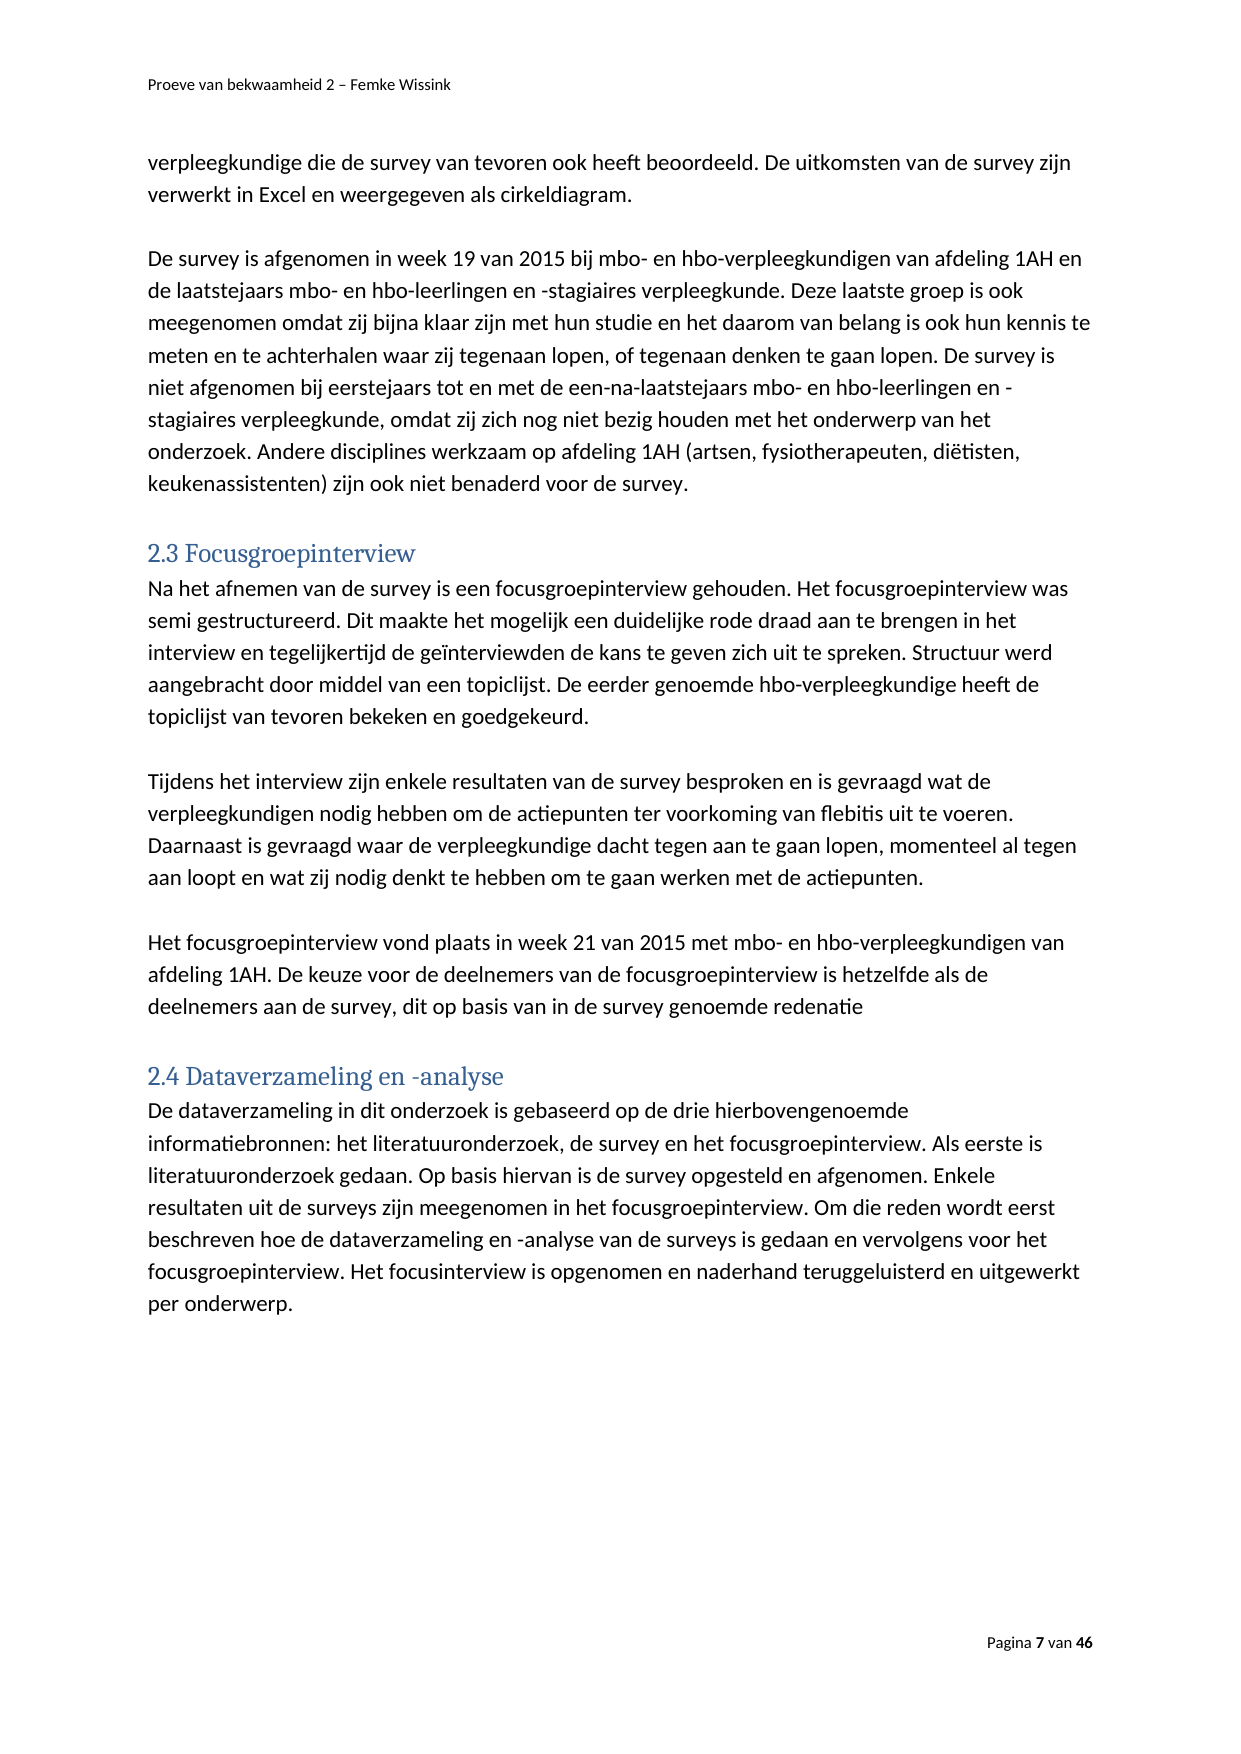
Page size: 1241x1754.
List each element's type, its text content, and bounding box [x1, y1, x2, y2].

text Na het afnemen van de survey is een focusgroepinterview gehouden. Het focusgroepinterview was semi gestructureerd. Dit maakte het mogelijk een duidelijke rode draad aan te brengen in het interview en tegelijkertijd de geïnterviewden de kans te geven zich uit te spreken. Structuur werd aangebracht door middel van een topiclijst. De eerder genoemde hbo-verpleegkundige heeft de topiclijst van tevoren bekeken en goedgekeurd. [148, 574, 1093, 731]
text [148, 148, 1093, 208]
subtitle 2.3 Focusgroepinterview [148, 538, 1093, 569]
text De survey is afgenomen in week 19 van 2015 bij mbo- en hbo-verpleegkundigen van afdeling 1AH en de laatstejaars mbo- en hbo-leerlingen en -stagiaires verpleegkunde. Deze laatste groep is ook meegenomen omdat zij bijna klaar zijn met hun studie en het daarom van belang is ook hun kennis te meten en te achterhalen waar zij tegenaan lopen, of tegenaan denken te gaan lopen. De survey is niet afgenomen bij eerstejaars tot en met de een-na-laatstejaars mbo- en hbo-leerlingen en -stagiaires verpleegkunde, omdat zij zich nog niet bezig houden met het onderwerp van het onderzoek. Andere disciplines werkzaam op afdeling 1AH (artsen, fysiotherapeuten, diëtisten, keukenassistenten) zijn ook niet benaderd voor de survey. [148, 244, 1093, 497]
subtitle 2.4 Dataverzameling en -analyse [148, 1061, 1093, 1092]
text Tijdens het interview zijn enkele resultaten van de survey besproken en is gevraagd wat de verpleegkundigen nodig hebben om de actiepunten ter voorkoming van flebitis uit te voeren. Daarnaast is gevraagd waar de verpleegkundige dacht tegen aan te gaan lopen, momenteel al tegen aan loopt en wat zij nodig denkt te hebben om te gaan werken met de actiepunten. [148, 767, 1093, 891]
text Het focusgroepinterview vond plaats in week 21 van 2015 met mbo- en hbo-verpleegkundigen van afdeling 1AH. De keuze voor de deelnemers van de focusgroepinterview is hetzelfde als de deelnemers aan de survey, dit op basis van in de survey genoemde redenatie [148, 928, 1093, 1020]
text De dataverzameling in dit onderzoek is gebaseerd op de drie hierbovengenoemde informatiebronnen: het literatuuronderzoek, de survey en het focusgroepinterview. Als eerste is literatuuronderzoek gedaan. Op basis hiervan is de survey opgesteld en afgenomen. Enkele resultaten uit de surveys zijn meegenomen in het focusgroepinterview. Om die reden wordt eerst beschreven hoe de dataverzameling en -analyse van de surveys is gedaan en vervolgens voor het focusgroepinterview. Het focusinterview is opgenomen en naderhand teruggeluisterd en uitgewerkt per onderwerp. [148, 1096, 1093, 1318]
